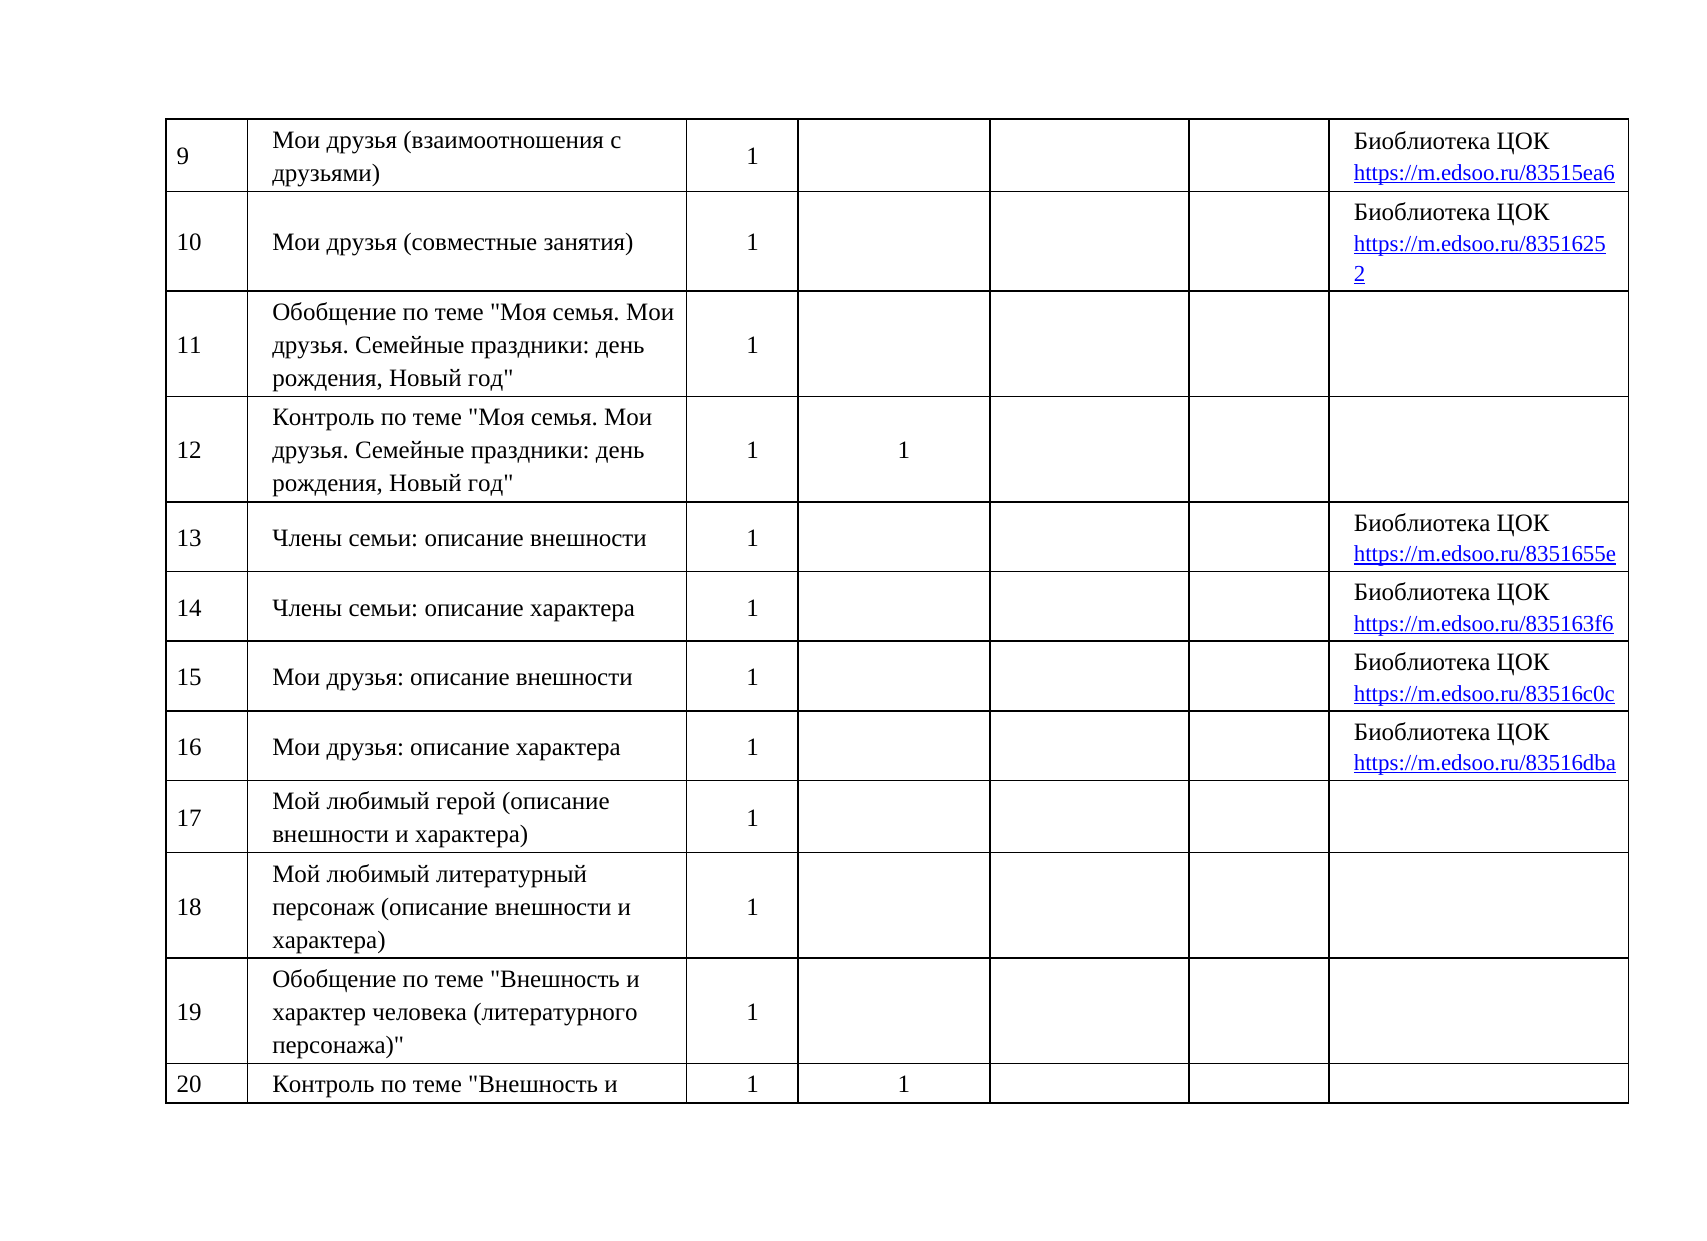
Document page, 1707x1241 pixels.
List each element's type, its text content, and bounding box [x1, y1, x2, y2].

table_cell 11 [167, 292, 247, 396]
table_cell [991, 192, 1188, 290]
table_cell 17 [167, 781, 247, 852]
table_cell Контроль по теме "Моя семья. Мои друзья. Семейные праздники: день рождения, Новый год" [248, 397, 686, 501]
table_cell 1 [687, 959, 797, 1063]
table_cell [799, 572, 989, 640]
table_cell [1190, 781, 1328, 852]
table_cell [799, 192, 989, 290]
table_cell Биоблиотека ЦОК https://m.edsoo.ru/835163f6 [1330, 572, 1628, 640]
table_cell [1190, 572, 1328, 640]
table_cell 1 [687, 397, 797, 501]
table_cell 14 [167, 572, 247, 640]
table_cell [1190, 853, 1328, 957]
table_cell [1190, 959, 1328, 1063]
table_cell [1190, 642, 1328, 710]
table_cell [1190, 1064, 1328, 1102]
table_cell [1190, 503, 1328, 571]
table_cell 15 [167, 642, 247, 710]
table_cell [991, 1064, 1188, 1102]
table_cell [1330, 781, 1628, 852]
table_cell [991, 712, 1188, 779]
table_cell [1190, 712, 1328, 779]
table_cell 1 [687, 120, 797, 191]
table_cell [1330, 1064, 1628, 1102]
table_cell 16 [167, 712, 247, 779]
table_cell [799, 292, 989, 396]
table_cell 1 [687, 292, 797, 396]
table_cell Мои друзья: описание характера [248, 712, 686, 779]
table_cell 20 [167, 1064, 247, 1102]
table_cell [991, 853, 1188, 957]
table_cell Мои друзья (совместные занятия) [248, 192, 686, 290]
table_cell [1330, 292, 1628, 396]
table_cell [799, 642, 989, 710]
table_cell [1190, 292, 1328, 396]
table_cell Члены семьи: описание характера [248, 572, 686, 640]
table_cell [1190, 192, 1328, 290]
table_cell [991, 642, 1188, 710]
table_cell Обобщение по теме "Моя семья. Мои друзья. Семейные праздники: день рождения, Новый год" [248, 292, 686, 396]
table_cell 18 [167, 853, 247, 957]
table_cell Мои друзья: описание внешности [248, 642, 686, 710]
table_cell [799, 853, 989, 957]
table_cell Мой любимый литературный персонаж (описание внешности и характера) [248, 853, 686, 957]
table_cell [1190, 120, 1328, 191]
table_cell 1 [687, 853, 797, 957]
table_cell Биоблиотека ЦОК https://m.edsoo.ru/83516c0c [1330, 642, 1628, 710]
table_cell 1 [687, 781, 797, 852]
table_cell [799, 781, 989, 852]
table_cell 1 [687, 572, 797, 640]
table_cell 12 [167, 397, 247, 501]
table_cell Мой любимый герой (описание внешности и характера) [248, 781, 686, 852]
table_cell 10 [167, 192, 247, 290]
table_cell [991, 397, 1188, 501]
table_cell Биоблиотека ЦОК https://m.edsoo.ru/8351655e [1330, 503, 1628, 571]
table_cell 1 [687, 192, 797, 290]
table_cell [1330, 853, 1628, 957]
table_cell [799, 503, 989, 571]
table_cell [248, 1064, 686, 1102]
table_cell 1 [687, 1064, 797, 1102]
table_cell [799, 712, 989, 779]
table_cell 1 [799, 1064, 989, 1102]
table_cell [799, 959, 989, 1063]
table_cell [799, 120, 989, 191]
table_cell Биоблиотека ЦОК https://m.edsoo.ru/83516dba [1330, 712, 1628, 779]
table_cell [991, 572, 1188, 640]
table_cell Биоблиотека ЦОК https://m.edsoo.ru/83515ea6 [1330, 120, 1628, 191]
table_cell 1 [687, 642, 797, 710]
table_cell 9 [167, 120, 247, 191]
table_cell [991, 781, 1188, 852]
table_cell [991, 292, 1188, 396]
table_cell 13 [167, 503, 247, 571]
table_cell [1330, 397, 1628, 501]
table_cell [991, 503, 1188, 571]
table_cell [1330, 959, 1628, 1063]
table_cell [991, 959, 1188, 1063]
table_cell 1 [687, 503, 797, 571]
table_cell Биоблиотека ЦОК https://m.edsoo.ru/83516252 [1330, 192, 1628, 290]
table_cell Обобщение по теме "Внешность и характер человека (литературного персонажа)" [248, 959, 686, 1063]
table_cell 1 [687, 712, 797, 779]
table_cell [991, 120, 1188, 191]
table_cell Члены семьи: описание внешности [248, 503, 686, 571]
table_cell 1 [799, 397, 989, 501]
table_cell 19 [167, 959, 247, 1063]
table_cell [1190, 397, 1328, 501]
table_cell Мои друзья (взаимоотношения с друзьями) [248, 120, 686, 191]
